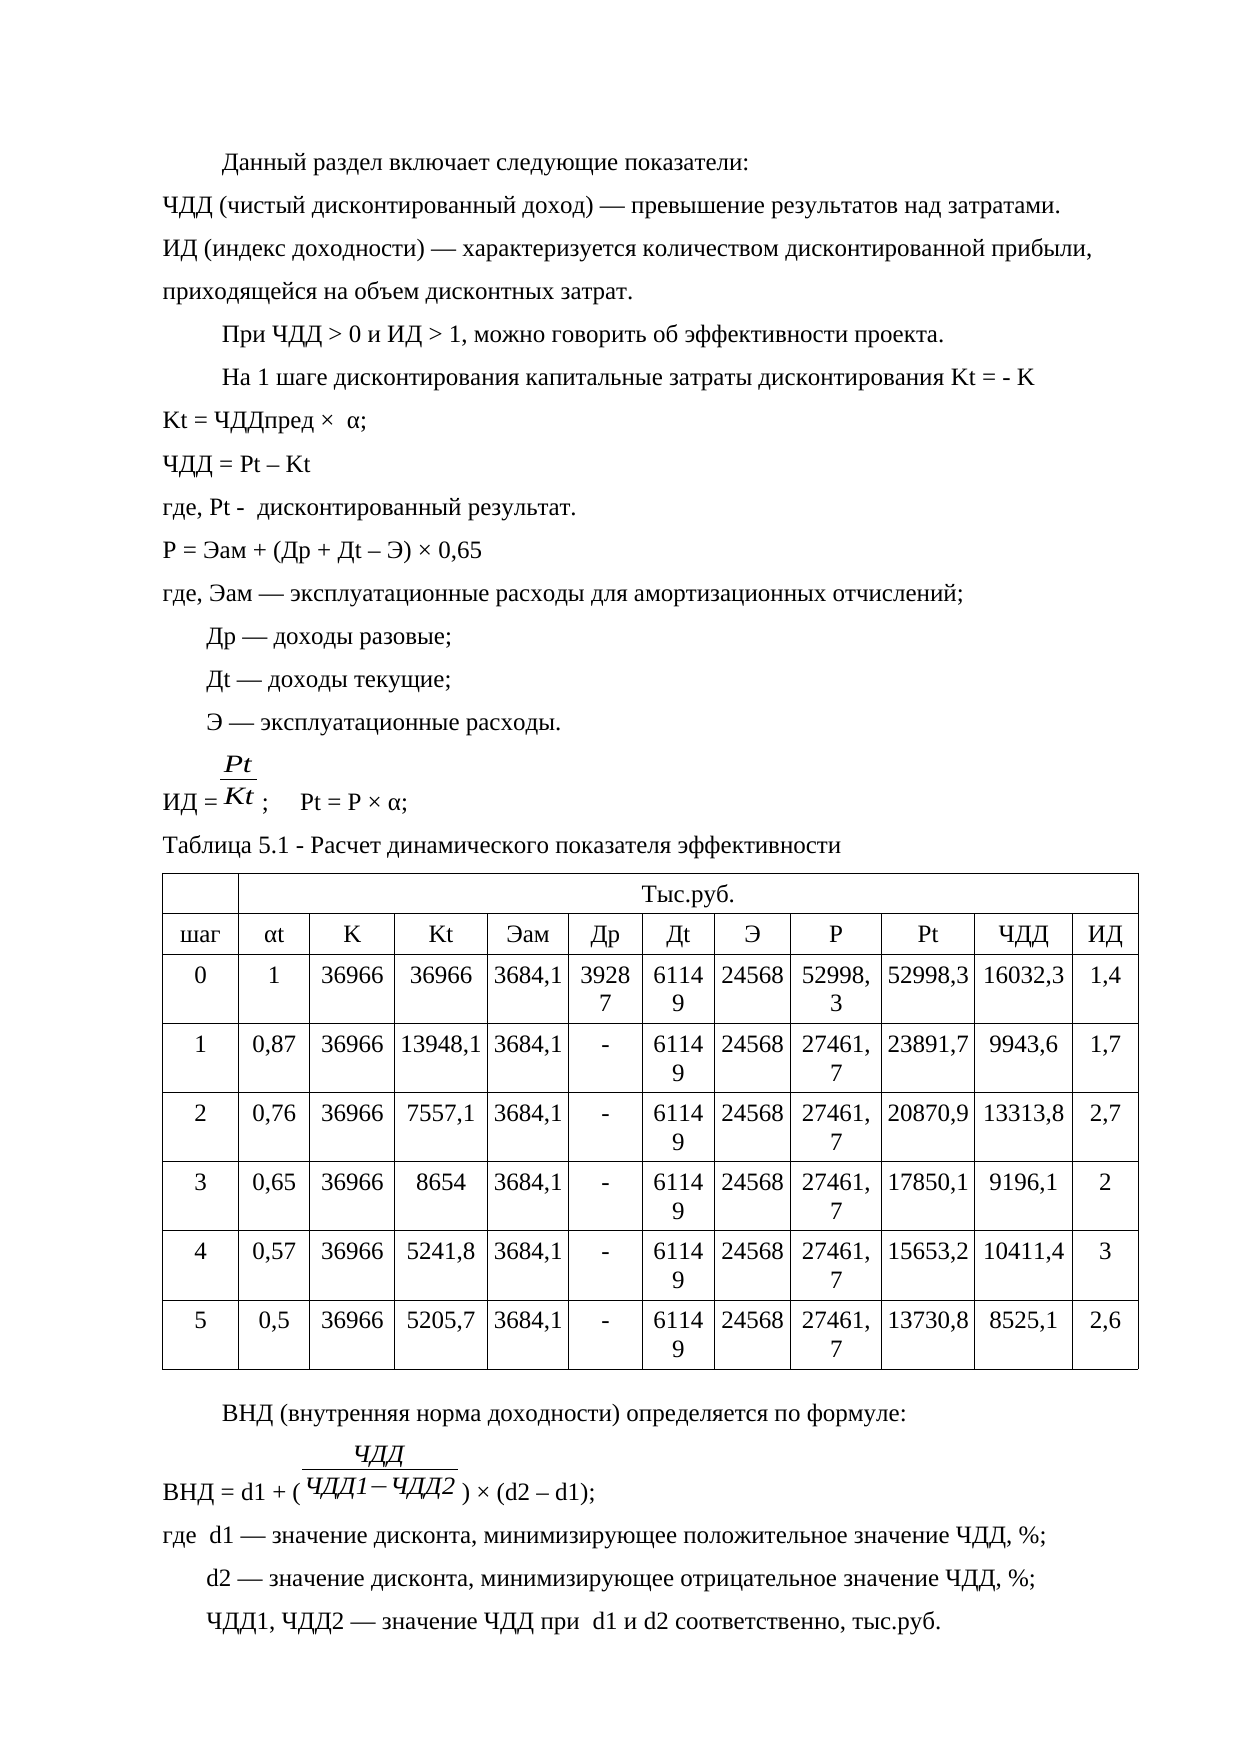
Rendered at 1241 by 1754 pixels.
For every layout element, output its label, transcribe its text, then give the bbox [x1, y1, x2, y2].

table_cell 1,4 [1073, 955, 1138, 1023]
table_cell - [569, 1231, 642, 1299]
table_cell 13948,1 [395, 1024, 487, 1092]
table_cell 23891,7 [882, 1024, 974, 1092]
table_cell 3684,1 [488, 1231, 568, 1299]
table_cell - [569, 1301, 642, 1369]
text где, Эам — эксплуатационные расходы для амортизационных отчислений; [162, 578, 1152, 607]
table_cell 0,87 [239, 1024, 309, 1092]
table_cell K [310, 914, 394, 954]
table_cell 3684,1 [488, 1301, 568, 1369]
table_cell 61149 [643, 955, 714, 1023]
table_cell 5205,7 [395, 1301, 487, 1369]
text Дt — доходы текущие; [162, 664, 1152, 693]
table_cell 2,7 [1073, 1093, 1138, 1161]
table_cell 27461,7 [791, 1162, 881, 1230]
table_cell 36966 [395, 955, 487, 1023]
table_cell 8525,1 [975, 1301, 1072, 1369]
table_header [163, 874, 238, 913]
table_cell 27461,7 [791, 1093, 881, 1161]
table_cell 15653,2 [882, 1231, 974, 1299]
table_cell 10411,4 [975, 1231, 1072, 1299]
table_cell 27461,7 [791, 1231, 881, 1299]
text ЧДД (чистый дисконтированный доход) — превышение результатов над затратами. [162, 190, 1152, 219]
table_cell 1,7 [1073, 1024, 1138, 1092]
table_cell Дt [643, 914, 714, 954]
table_cell 36966 [310, 1231, 394, 1299]
table_cell 5 [163, 1301, 238, 1369]
table_cell 36966 [310, 1093, 394, 1161]
table_cell 61149 [643, 1301, 714, 1369]
table_cell 36966 [310, 1162, 394, 1230]
text ИД (индекс доходности) — характеризуется количеством дисконтированной прибыли, приходящейся на объем дисконтных затрат. [162, 233, 1152, 305]
table_cell 0,76 [239, 1093, 309, 1161]
table_cell 24568 [715, 1093, 790, 1161]
table_cell 17850,1 [882, 1162, 974, 1230]
text Таблица 5.1 - Расчет динамического показателя эффективности [162, 830, 1152, 858]
table_cell 24568 [715, 1162, 790, 1230]
table_cell 13730,8 [882, 1301, 974, 1369]
table_cell 4 [163, 1231, 238, 1299]
table_cell 52998,3 [791, 955, 881, 1023]
table_cell 2,6 [1073, 1301, 1138, 1369]
table_cell 3684,1 [488, 955, 568, 1023]
text ЧДД = Pt – Kt [162, 449, 1152, 477]
table_cell 61149 [643, 1093, 714, 1161]
table_cell 2 [1073, 1162, 1138, 1230]
table_cell Kt [395, 914, 487, 954]
text ВНД (внутренняя норма доходности) определяется по формуле: [162, 1398, 1152, 1426]
text где, Pt - дисконтированный результат. [162, 492, 1152, 521]
table_cell Др [569, 914, 642, 954]
table_cell 24568 [715, 1301, 790, 1369]
text ЧДД1, ЧДД2 — значение ЧДД при d1 и d2 соответственно, тыс.руб. [162, 1606, 1152, 1635]
table_cell 1 [163, 1024, 238, 1092]
table_cell 61149 [643, 1162, 714, 1230]
text Kt = ЧДДпред × α; [162, 406, 1152, 434]
table_cell 24568 [715, 1231, 790, 1299]
table_header Тыс.руб. [239, 874, 1138, 913]
table_cell ИД [1073, 914, 1138, 954]
table_cell 3684,1 [488, 1024, 568, 1092]
table_cell 8654 [395, 1162, 487, 1230]
table_cell 0,65 [239, 1162, 309, 1230]
table_cell ЧДД [975, 914, 1072, 954]
table_cell 24568 [715, 1024, 790, 1092]
text Э — эксплуатационные расходы. [162, 707, 1152, 736]
table_cell 36966 [310, 1301, 394, 1369]
table_cell 3684,1 [488, 1162, 568, 1230]
table_cell 0,5 [239, 1301, 309, 1369]
table_cell 20870,9 [882, 1093, 974, 1161]
text ВНД = d1 + () × (d2 – d1); [162, 1441, 1152, 1506]
table_cell 24568 [715, 955, 790, 1023]
table_cell 27461,7 [791, 1024, 881, 1092]
table_cell 27461,7 [791, 1301, 881, 1369]
table_cell Р [791, 914, 881, 954]
table_cell 0,57 [239, 1231, 309, 1299]
table_cell 9943,6 [975, 1024, 1072, 1092]
text ИД =; Pt = P × α; [162, 751, 1152, 815]
table_cell - [569, 1093, 642, 1161]
table_cell 36966 [310, 955, 394, 1023]
table_cell 61149 [643, 1024, 714, 1092]
text Др — доходы разовые; [162, 621, 1152, 650]
text d2 — значение дисконта, минимизирующее отрицательное значение ЧДД, %; [162, 1563, 1152, 1592]
table_cell Рt [882, 914, 974, 954]
table_cell 1 [239, 955, 309, 1023]
table_cell αt [239, 914, 309, 954]
table_cell 2 [163, 1093, 238, 1161]
table_cell 52998,3 [882, 955, 974, 1023]
table_cell шаг [163, 914, 238, 954]
table_cell 3 [163, 1162, 238, 1230]
table_cell - [569, 1162, 642, 1230]
text При ЧДД > 0 и ИД > 1, можно говорить об эффективности проекта. [162, 319, 1152, 348]
table_cell 0 [163, 955, 238, 1023]
table_cell - [569, 1024, 642, 1092]
table_cell 13313,8 [975, 1093, 1072, 1161]
table_cell 36966 [310, 1024, 394, 1092]
table_cell Эам [488, 914, 568, 954]
table_cell 7557,1 [395, 1093, 487, 1161]
table_cell 3684,1 [488, 1093, 568, 1161]
text Р = Эам + (Др + Дt – Э) × 0,65 [162, 535, 1152, 564]
table_cell 39287 [569, 955, 642, 1023]
table_cell 9196,1 [975, 1162, 1072, 1230]
table_cell Э [715, 914, 790, 954]
table_cell 3 [1073, 1231, 1138, 1299]
table_cell 5241,8 [395, 1231, 487, 1299]
table_cell 61149 [643, 1231, 714, 1299]
text где d1 — значение дисконта, минимизирующее положительное значение ЧДД, %; [162, 1520, 1152, 1549]
text На 1 шаге дисконтирования капитальные затраты дисконтирования Kt = - K [162, 362, 1152, 391]
text Данный раздел включает следующие показатели: [162, 147, 1152, 176]
table_cell 16032,3 [975, 955, 1072, 1023]
